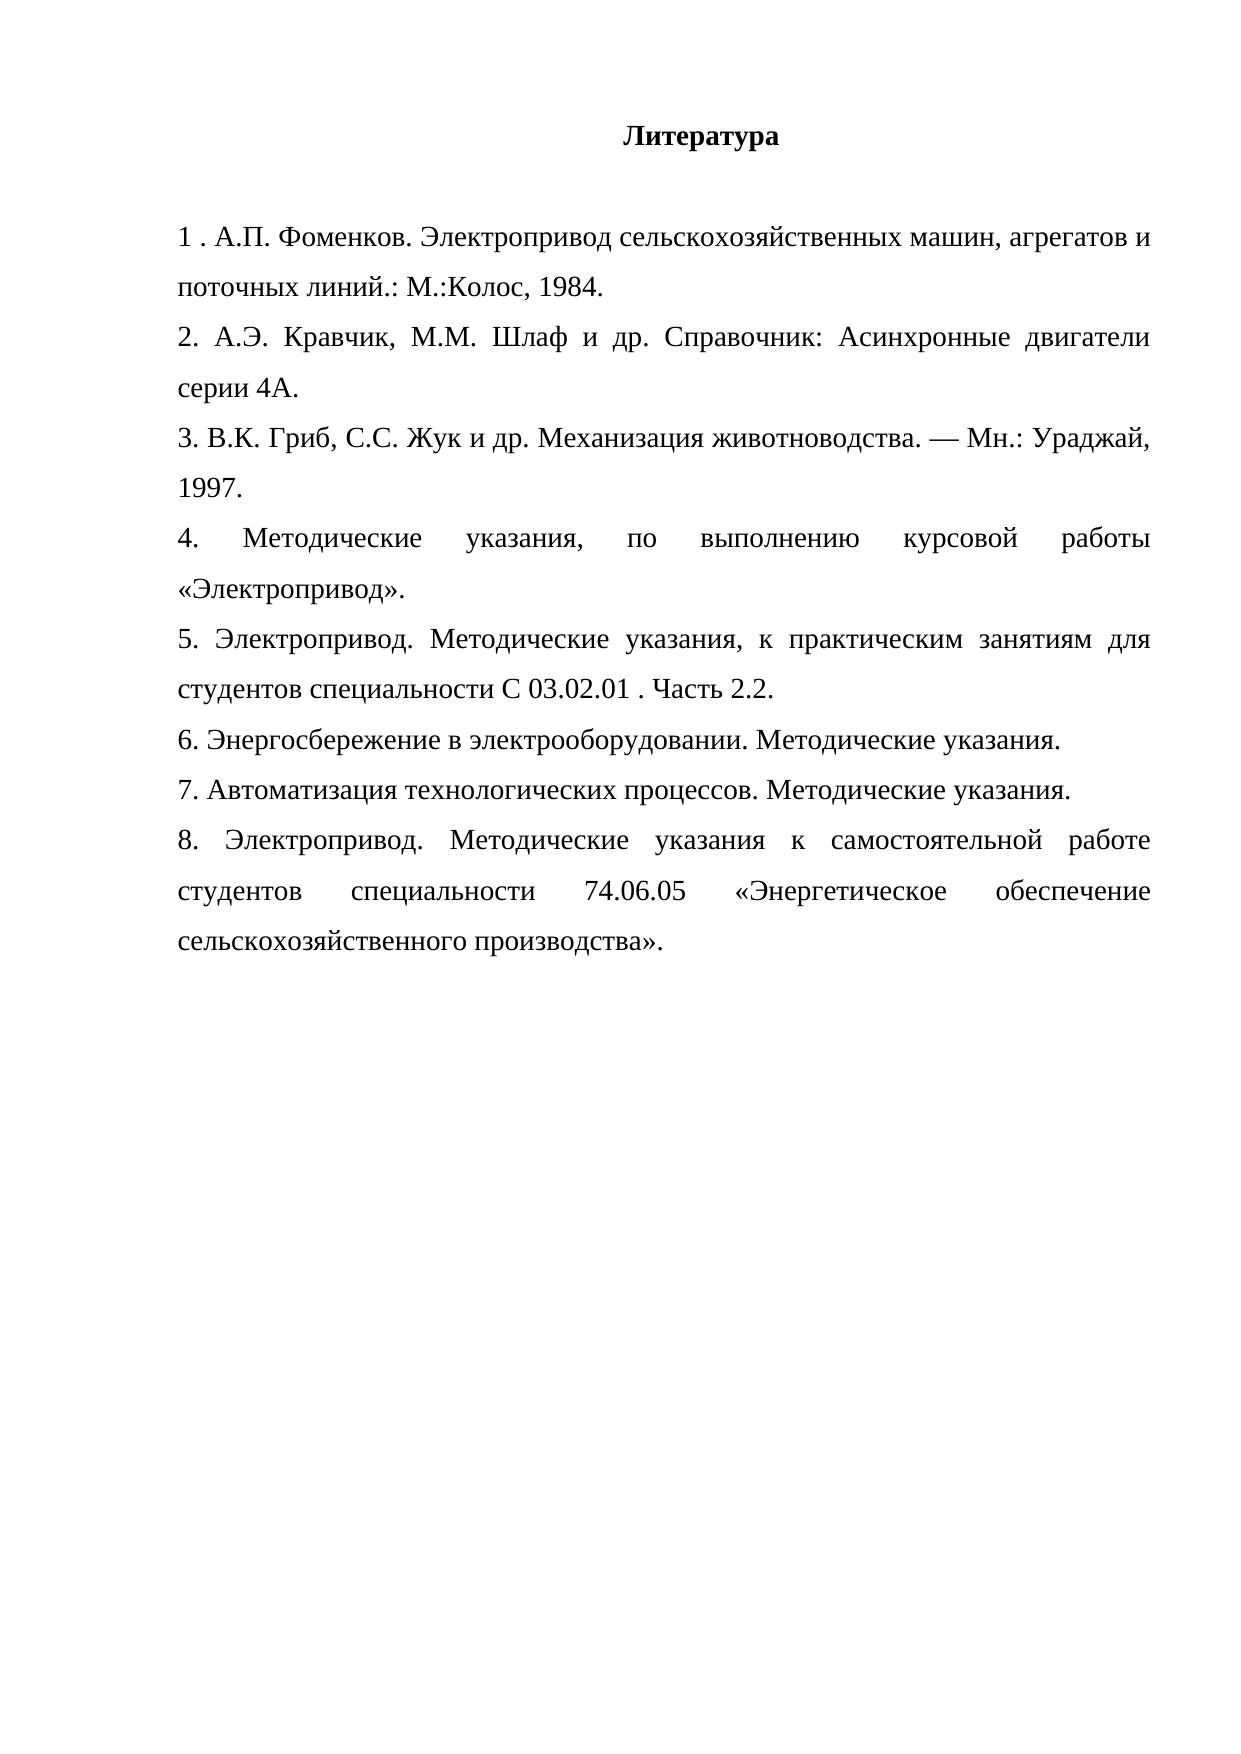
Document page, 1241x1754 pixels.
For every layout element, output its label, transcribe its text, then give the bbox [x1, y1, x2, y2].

text 3. В.К. Гриб, С.С. Жук и др. Механизация животноводства. — Мн.: Ураджай, 1997. [177, 420, 1152, 504]
text 4. Методические указания, по выполнению курсовой работы «Электропривод». [177, 521, 1152, 604]
text 5. Электропривод. Методические указания, к практическим занятиям для студентов специальности С 03.02.01 . Часть 2.2. [177, 621, 1152, 705]
text 6. Энергосбережение в электрооборудовании. Методические указания. [177, 722, 1152, 755]
text 7. Автоматизация технологических процессов. Методические указания. [177, 772, 1152, 806]
text 2. А.Э. Кравчик, М.М. Шлаф и др. Справочник: Асинхронные двигатели серии 4А. [177, 319, 1152, 403]
text 8. Электропривод. Методические указания к самостоятельной работе студентов специальности 74.06.05 «Энергетическое обеспечение сельскохозяйственного производства». [177, 822, 1152, 957]
text Литература [177, 118, 1152, 152]
text 1 . А.П. Фоменков. Электропривод сельскохозяйственных машин, агрегатов и поточных линий.: М.:Колос, 1984. [177, 219, 1152, 303]
